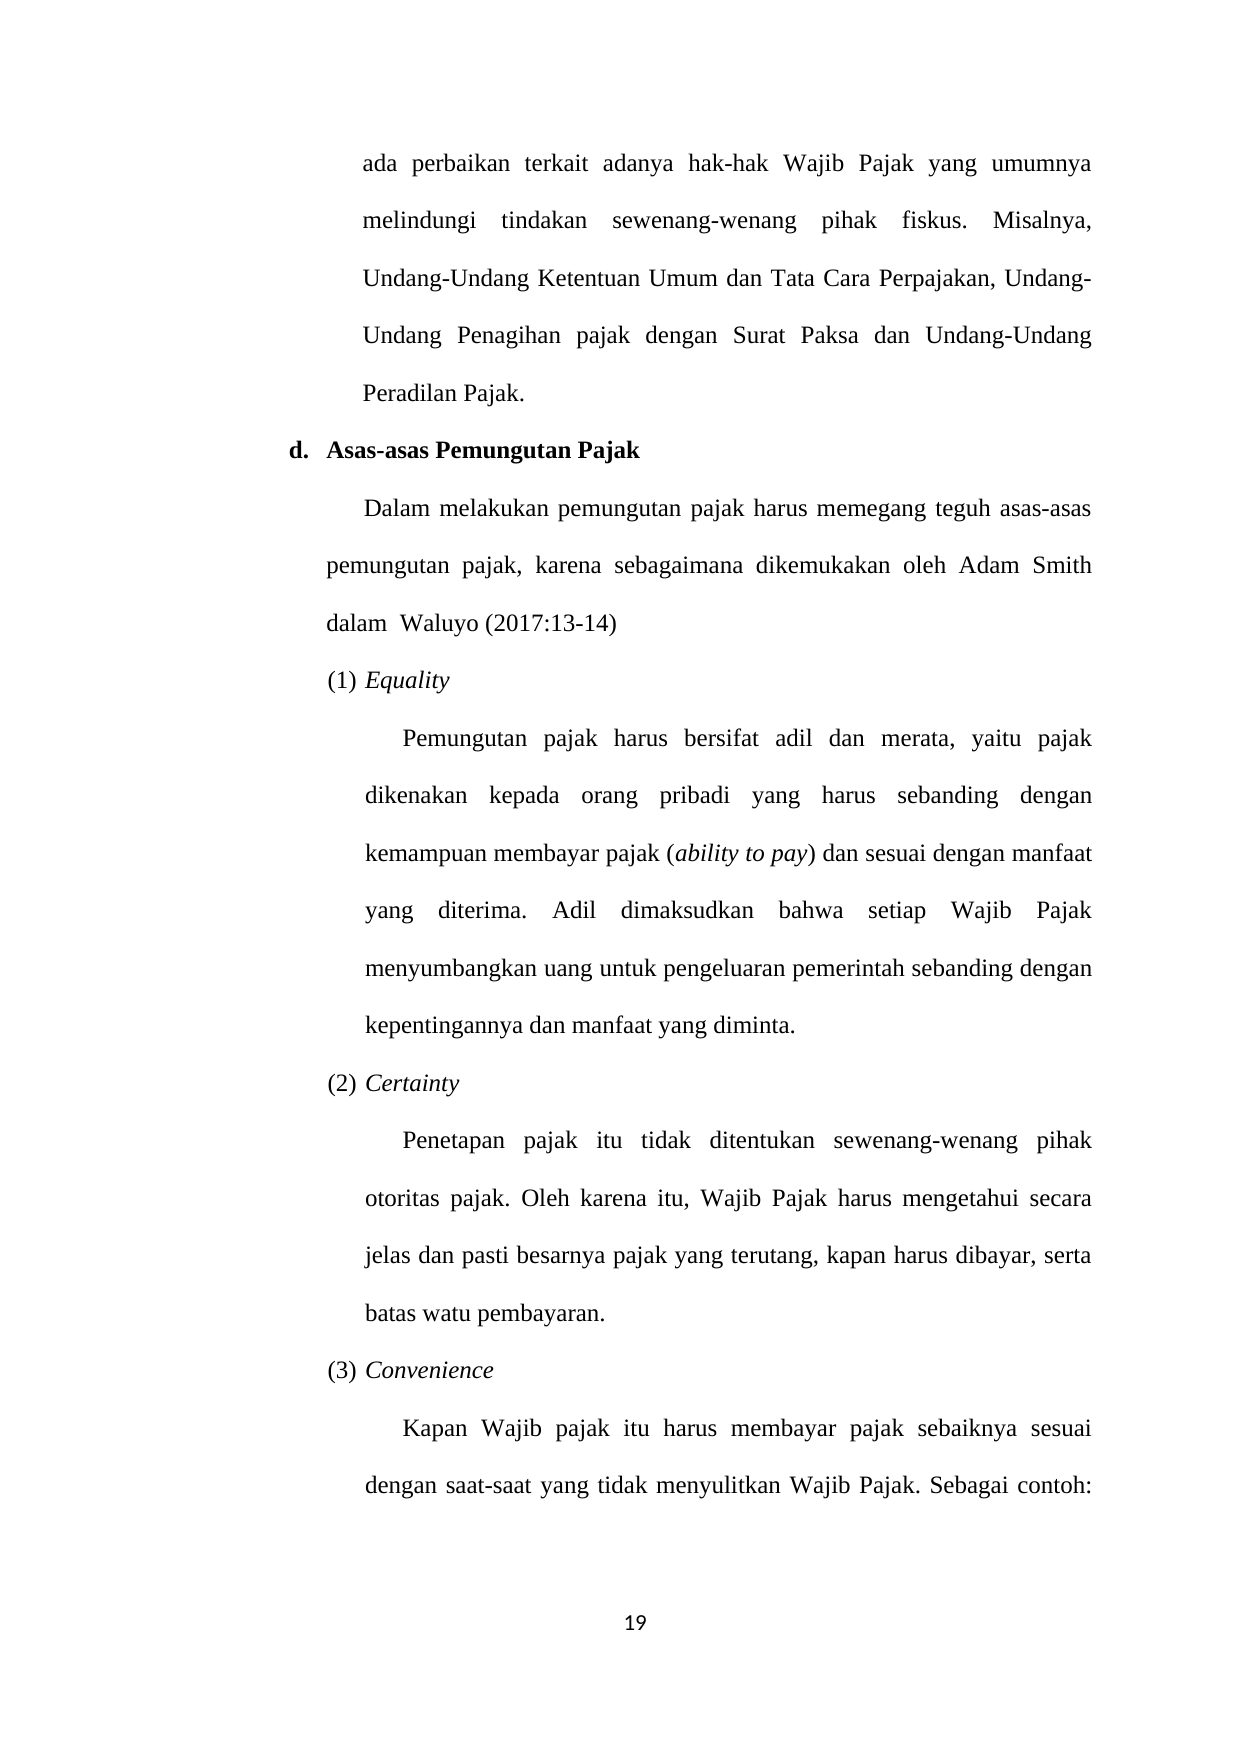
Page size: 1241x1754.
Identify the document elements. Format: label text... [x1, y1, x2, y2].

list Convenience [327, 1355, 1092, 1384]
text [365, 1413, 1092, 1499]
list Dalam melakukan pemungutan pajak harus memegang teguh asas-asas pemungutan pajak, karena sebagaimana dikemukakan oleh Adam Smith dalam Waluyo (2017:13-14) [326, 493, 1092, 636]
text Pemungutan pajak harus bersifat adil dan merata, yaitu pajak dikenakan kepada orang pribadi yang harus sebanding dengan kemampuan membayar pajak (ability to pay) dan sesuai dengan manfaat yang diterima. Adil dimaksudkan bahwa setiap Wajib Pajak menyumbangkan uang untuk pengeluaran pemerintah sebanding dengan kepentingannya dan manfaat yang diminta. [365, 723, 1092, 1039]
list Certainty [327, 1068, 1092, 1096]
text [362, 148, 1092, 406]
list Equality [327, 665, 1092, 694]
text Penetapan pajak itu tidak ditentukan sewenang-wenang pihak otoritas pajak. Oleh karena itu, Wajib Pajak harus mengetahui secara jelas dan pasti besarnya pajak yang terutang, kapan harus dibayar, serta batas watu pembayaran. [365, 1125, 1092, 1326]
subtitle Asas-asas Pemungutan Pajak [289, 435, 1092, 464]
